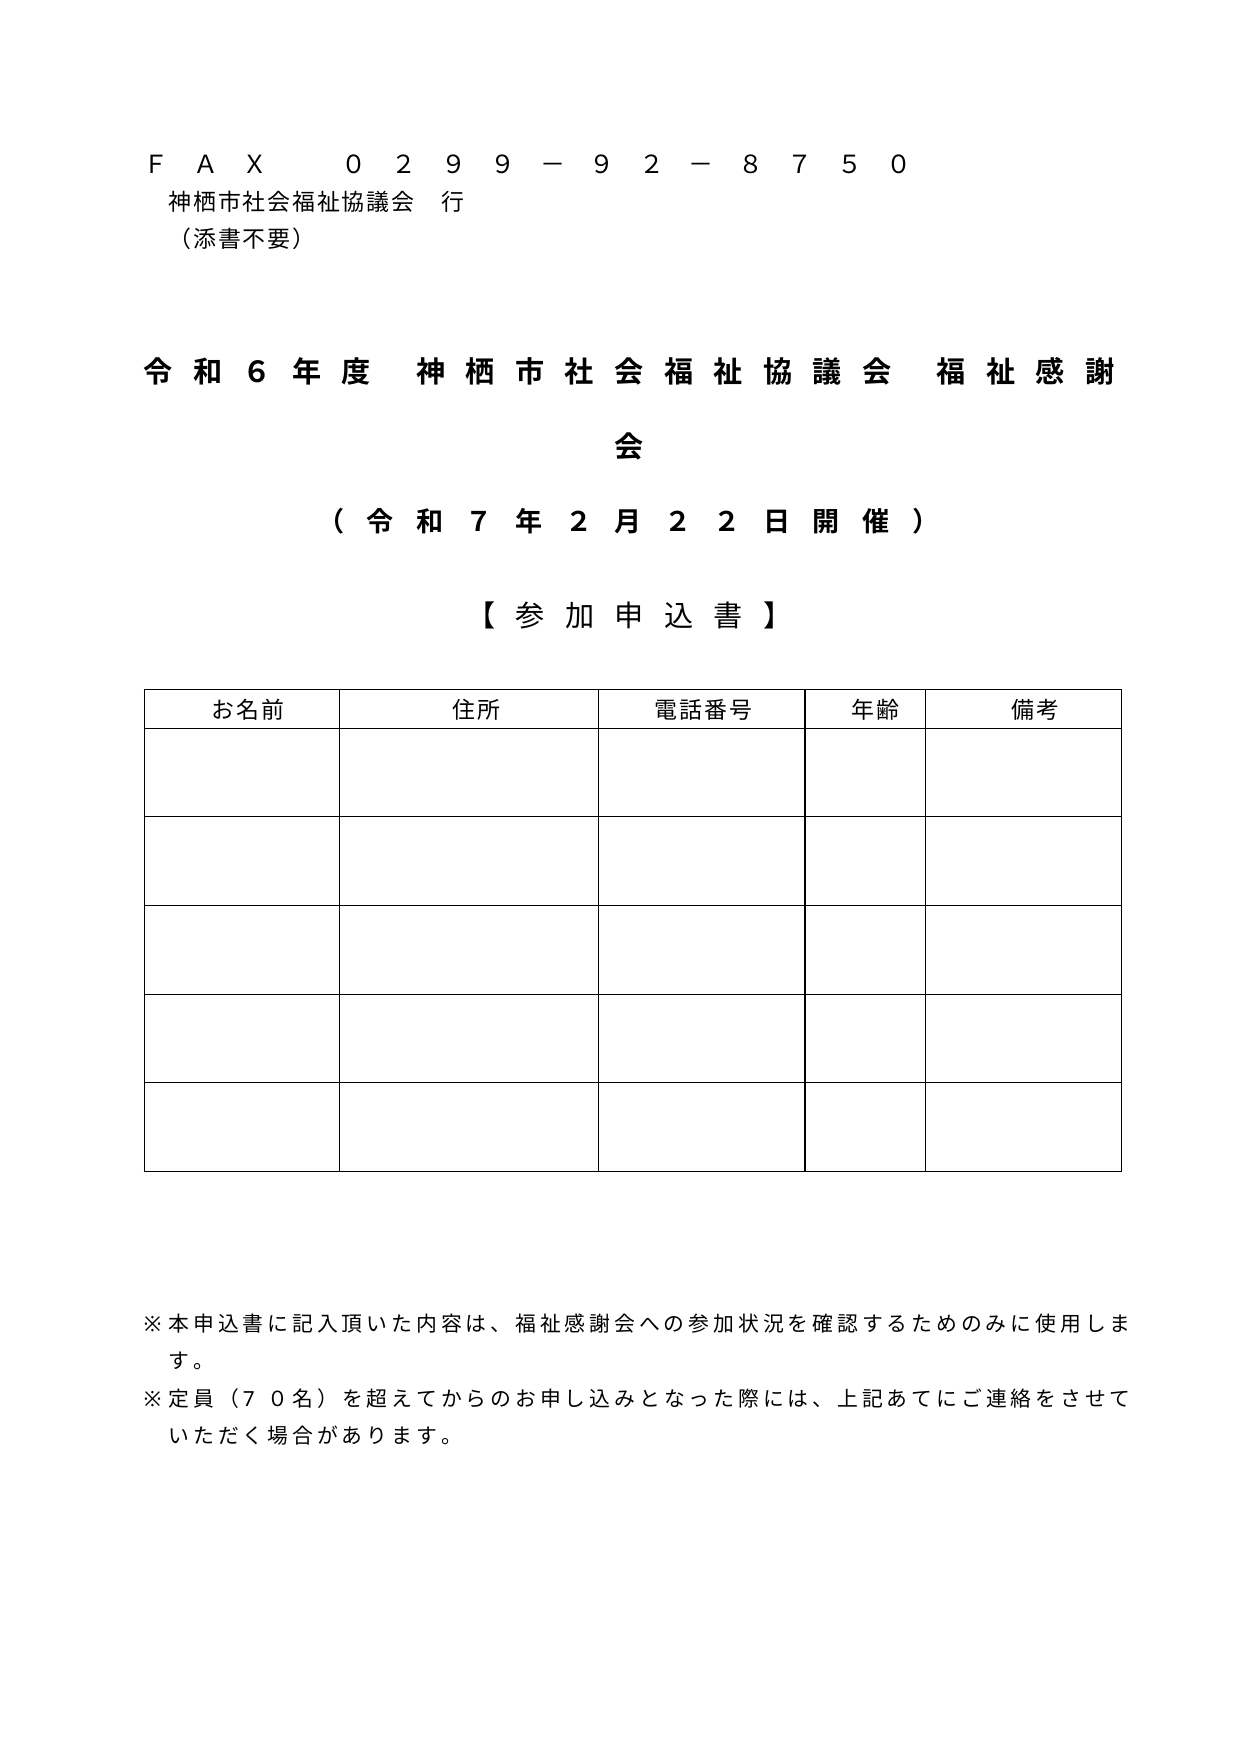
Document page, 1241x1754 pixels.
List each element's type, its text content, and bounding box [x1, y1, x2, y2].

table_cell [340, 906, 598, 993]
table_cell [806, 817, 925, 905]
text 令和６年度 神栖市社会福祉協議会 福祉感謝会 [143, 332, 1135, 482]
table_cell [145, 995, 339, 1082]
table_cell [926, 1083, 1121, 1171]
table_cell [599, 729, 804, 816]
table_cell [145, 906, 339, 993]
table_cell [599, 906, 804, 993]
table_header 電話番号 [599, 690, 804, 727]
table_cell [340, 995, 598, 1082]
table_cell [806, 906, 925, 993]
table_cell [599, 995, 804, 1082]
table_header 住所 [340, 690, 598, 727]
table_cell [145, 817, 339, 905]
table_cell [806, 729, 925, 816]
text 神栖市社会福祉協議会 行 [143, 181, 1135, 219]
table_cell [926, 995, 1121, 1082]
table_header 年齢 [806, 690, 925, 727]
table_cell [340, 1083, 598, 1171]
table_cell [599, 1083, 804, 1171]
text ※本申込書に記入頂いた内容は、福祉感謝会への参加状況を確認するためのみに使用します。 [143, 1303, 1135, 1378]
table_cell [926, 906, 1121, 993]
table_cell [806, 1083, 925, 1171]
table_cell [926, 817, 1121, 905]
text ※定員（7０名）を超えてからのお申し込みとなった際には、上記あてにご連絡をさせていただく場合があります。 [143, 1378, 1135, 1454]
table_cell [926, 729, 1121, 816]
table_header お名前 [145, 690, 339, 727]
text 【参加申込書】 [143, 576, 1135, 651]
text （添書不要） [143, 219, 1135, 256]
table_cell [340, 729, 598, 816]
table_cell [599, 817, 804, 905]
table_header 備考 [926, 690, 1121, 727]
table_cell [145, 729, 339, 816]
table_cell [340, 817, 598, 905]
table_cell [145, 1083, 339, 1171]
text ＦＡＸ ０２９９－９２－８７５０ [143, 144, 1135, 181]
table_cell [806, 995, 925, 1082]
text （令和７年２月２２日開催） [143, 482, 1135, 557]
